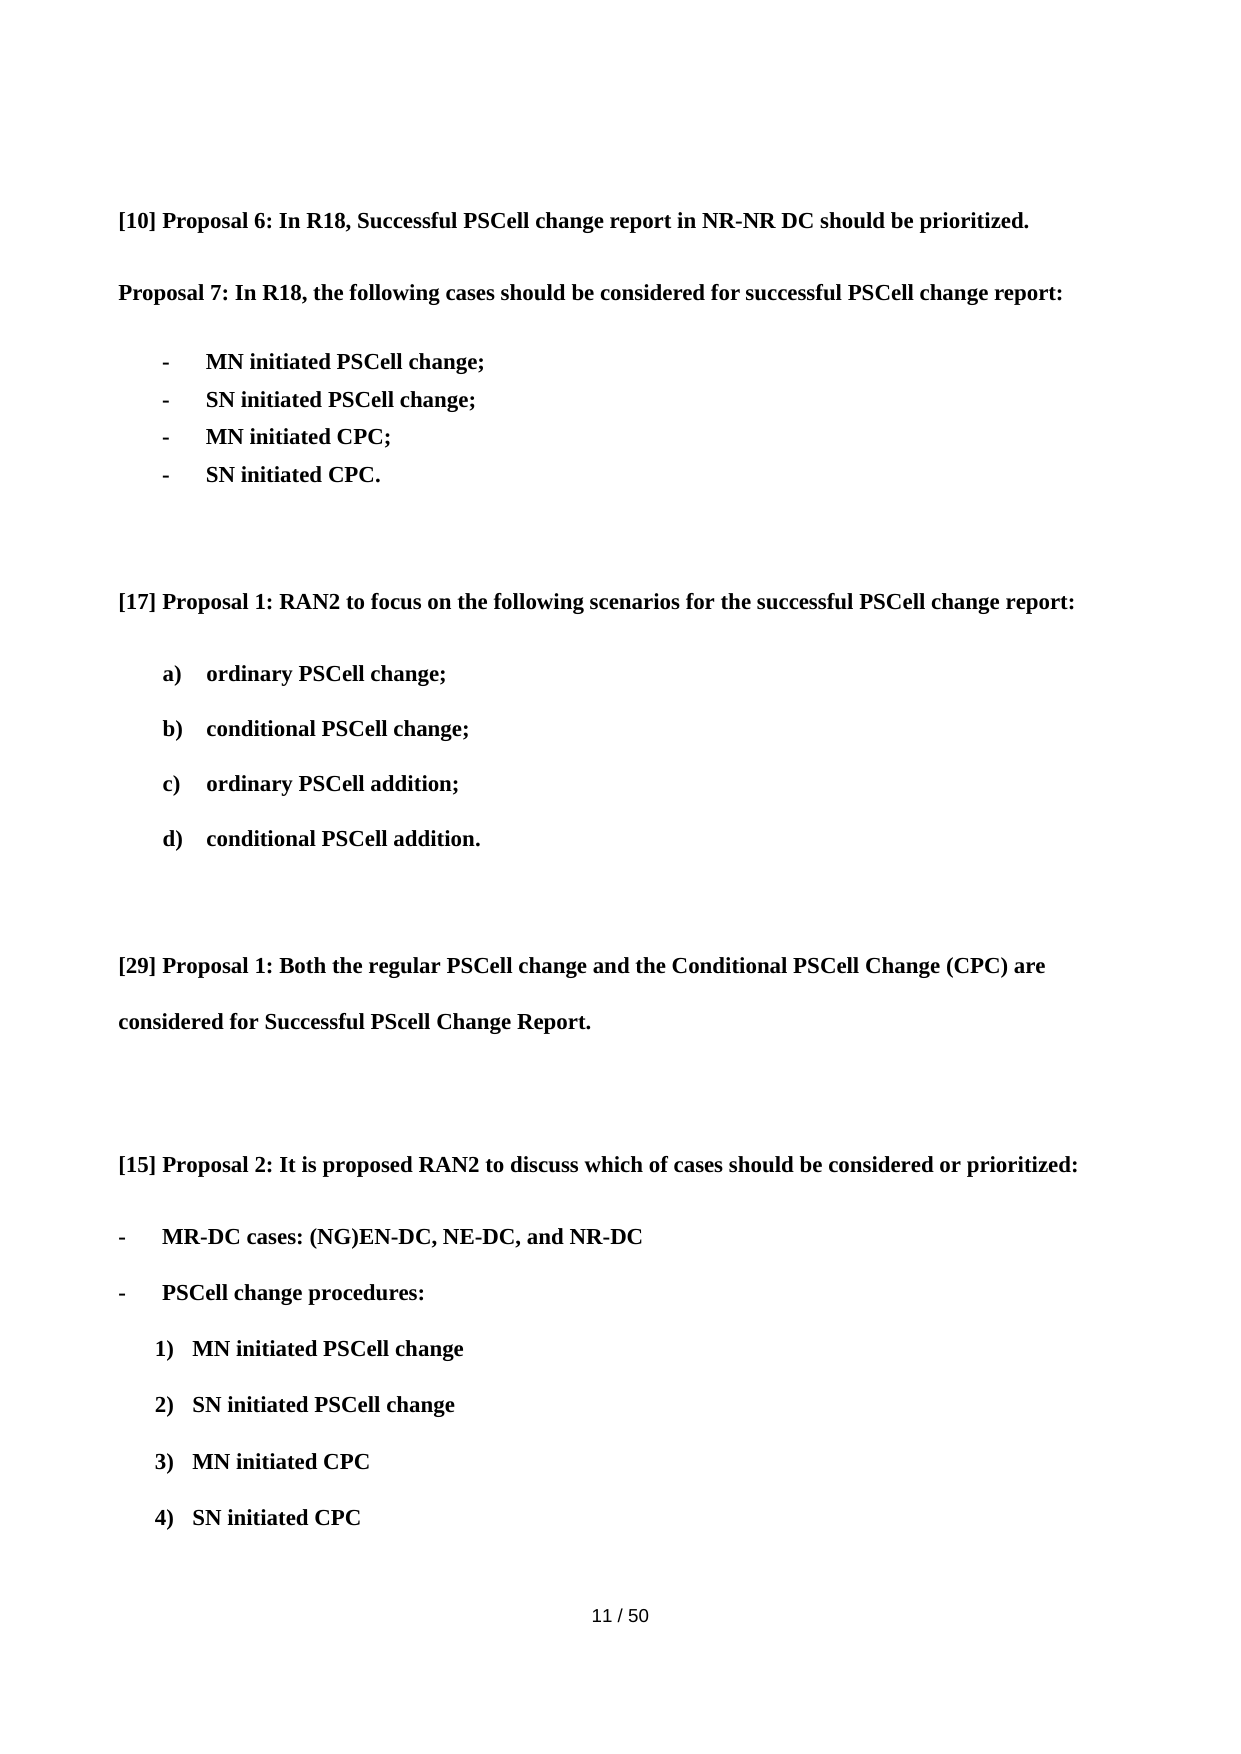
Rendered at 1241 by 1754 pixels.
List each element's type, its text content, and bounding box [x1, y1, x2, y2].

list MN initiated CPC [154, 1442, 1122, 1480]
list PSCell change procedures: [118, 1273, 1122, 1311]
list MN initiated CPC; [162, 418, 1122, 455]
list ordinary PSCell addition; [162, 765, 1122, 802]
text Proposal 7: In R18, the following cases should be considered for successful PSCell change report: [118, 273, 1122, 311]
list conditional PSCell addition. [162, 820, 1122, 857]
text [15] Proposal 2: It is proposed RAN2 to discuss which of cases should be considered or prioritized: [118, 1146, 1122, 1183]
list MN initiated PSCell change [154, 1330, 1122, 1367]
text [17] Proposal 1: RAN2 to focus on the following scenarios for the successful PSCell change report: [118, 583, 1122, 620]
text [29] Proposal 1: Both the regular PSCell change and the Conditional PSCell Change (CPC) are considered for Successful PScell Change Report. [118, 947, 1122, 1040]
list ordinary PSCell change; [162, 654, 1122, 692]
list SN initiated CPC. [162, 455, 1122, 493]
list MN initiated PSCell change; [162, 343, 1122, 380]
list SN initiated CPC [154, 1498, 1122, 1536]
list SN initiated PSCell change [154, 1386, 1122, 1423]
text [10] Proposal 6: In R18, Successful PSCell change report in NR-NR DC should be prioritized. [118, 202, 1122, 239]
list MR-DC cases: (NG)EN-DC, NE-DC, and NR-DC [118, 1217, 1122, 1255]
list SN initiated PSCell change; [162, 380, 1122, 418]
list conditional PSCell change; [162, 709, 1122, 747]
